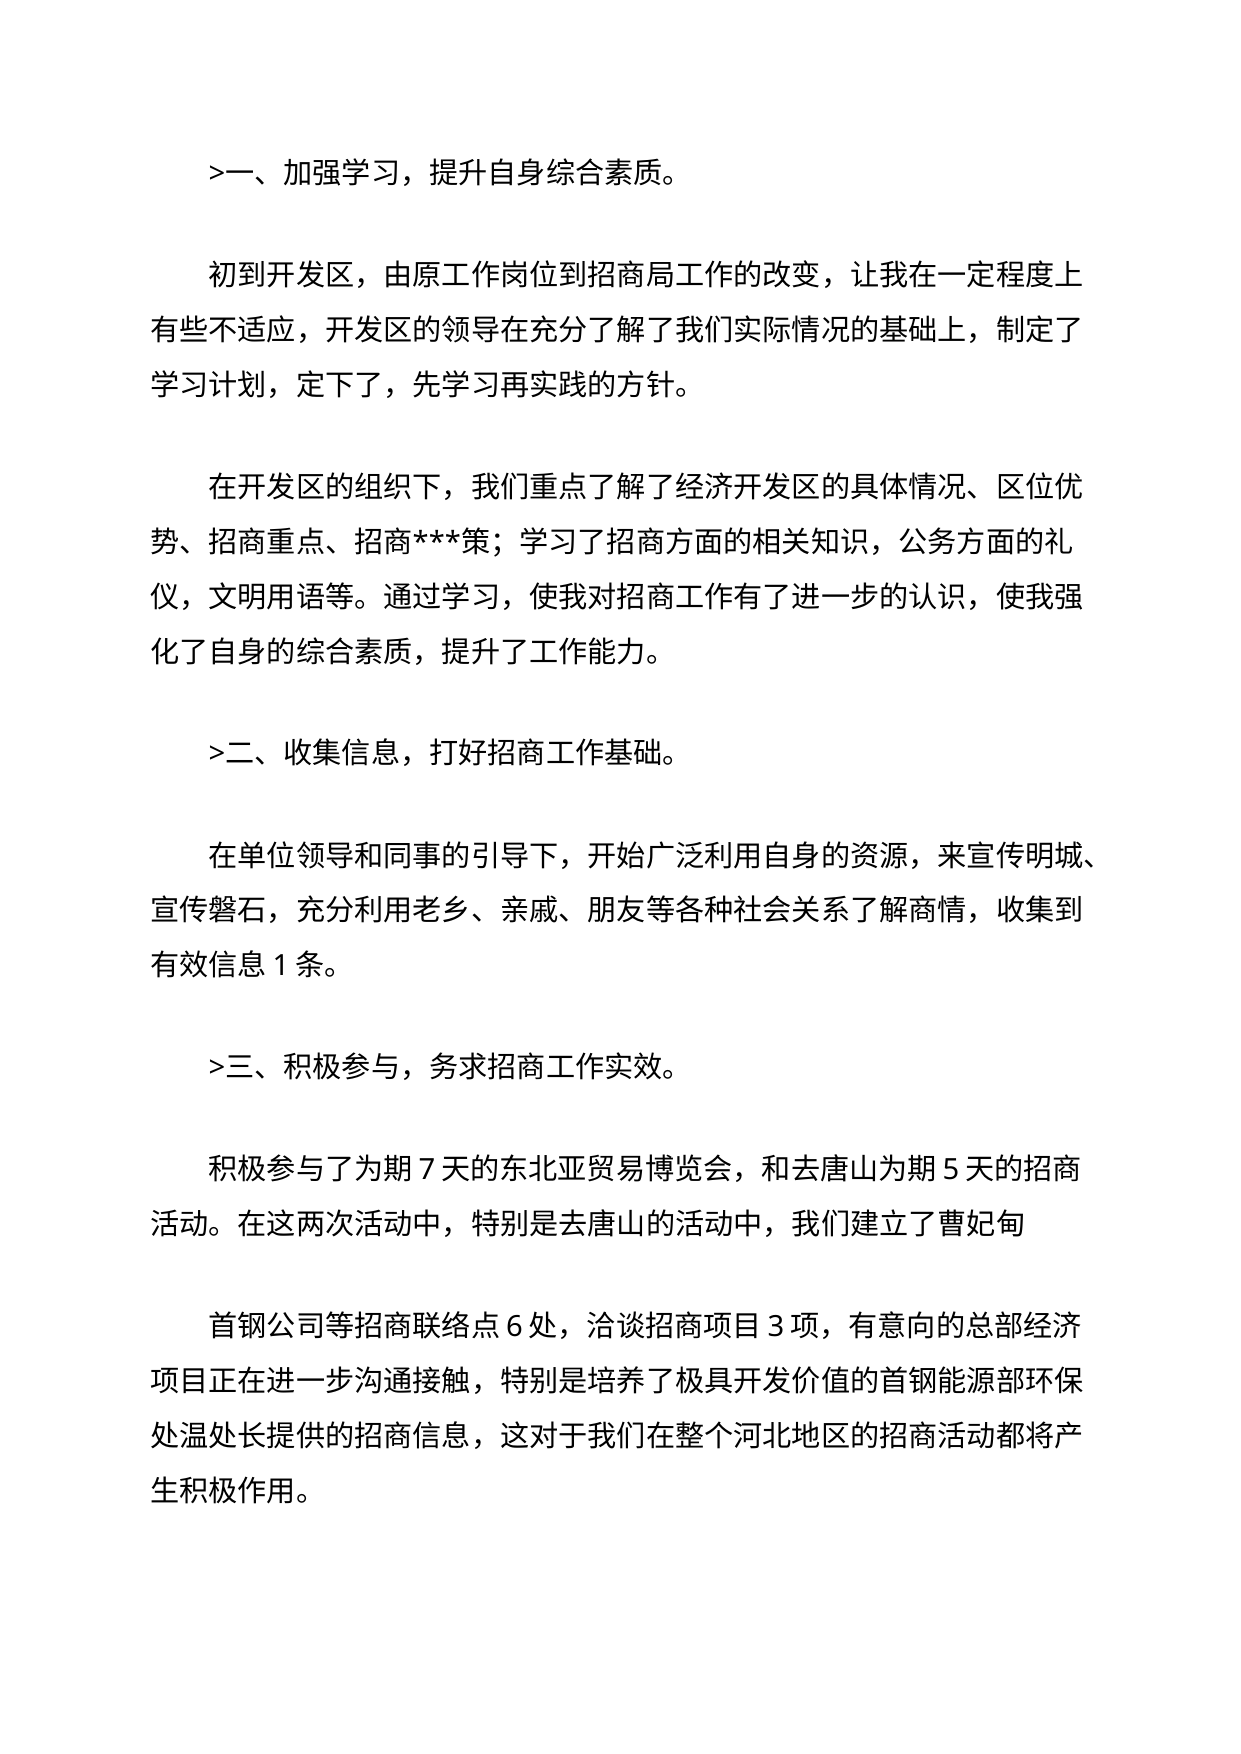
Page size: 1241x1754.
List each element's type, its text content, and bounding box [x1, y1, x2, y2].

text 首钢公司等招商联络点6处，洽谈招商项目3项，有意向的总部经济项目正在进一步沟通接触，特别是培养了极具开发价值的首钢能源部环保处温处长提供的招商信息，这对于我们在整个河北地区的招商活动都将产生积极作用。 [150, 1303, 1090, 1510]
text 初到开发区，由原工作岗位到招商局工作的改变，让我在一定程度上有些不适应，开发区的领导在充分了解了我们实际情况的基础上，制定了学习计划，定下了，先学习再实践的方针。 [150, 252, 1090, 404]
text 在开发区的组织下，我们重点了解了经济开发区的具体情况、区位优势、招商重点、招商***策；学习了招商方面的相关知识，公务方面的礼仪，文明用语等。通过学习，使我对招商工作有了进一步的认识，使我强化了自身的综合素质，提升了工作能力。 [150, 463, 1090, 671]
text >一、加强学习，提升自身综合素质。 [150, 150, 1090, 192]
text 积极参与了为期7天的东北亚贸易博览会，和去唐山为期5天的招商活动。在这两次活动中，特别是去唐山的活动中，我们建立了曹妃甸 [150, 1146, 1090, 1243]
text >二、收集信息，打好招商工作基础。 [150, 730, 1090, 772]
text >三、积极参与，务求招商工作实效。 [150, 1044, 1090, 1086]
text 在单位领导和同事的引导下，开始广泛利用自身的资源，来宣传明城、宣传磐石，充分利用老乡、亲戚、朋友等各种社会关系了解商情，收集到有效信息1条。 [150, 832, 1090, 984]
